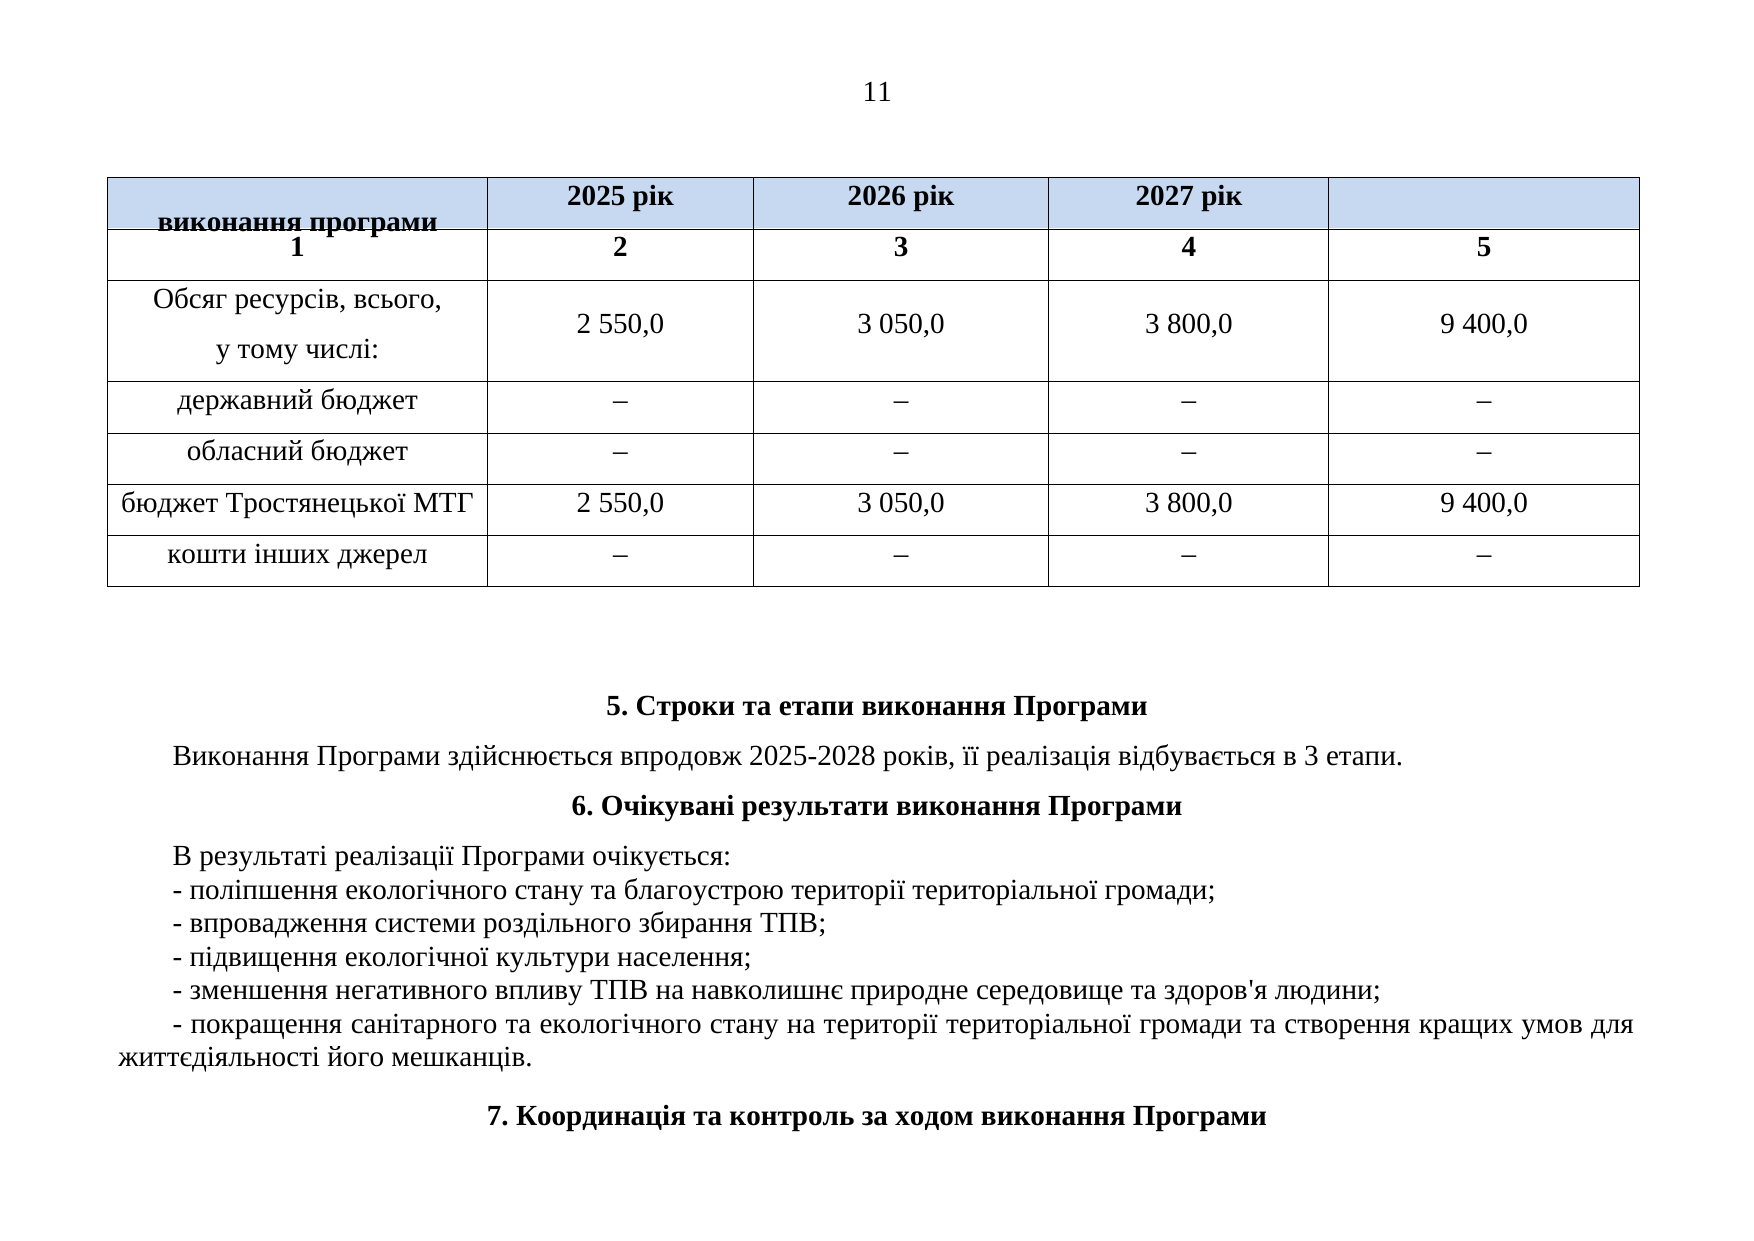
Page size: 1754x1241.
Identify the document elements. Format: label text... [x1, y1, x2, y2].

text 5. Строки та етапи виконання Програми [118, 688, 1636, 721]
text - впровадження системи роздільного збирання ТПВ; [118, 905, 1636, 939]
text 6. Очікувані результати виконання Програми [118, 788, 1636, 822]
table_cell – [488, 434, 753, 484]
table_cell – [754, 434, 1048, 484]
table_cell 2026 рік [754, 178, 1048, 228]
table_cell державний бюджет [108, 382, 487, 432]
table_cell – [1329, 434, 1639, 484]
table_cell 2 550,0 [488, 485, 753, 535]
table_cell бюджет Тростянецької МТГ [108, 485, 487, 535]
table_cell 3 050,0 [754, 281, 1048, 381]
text В результаті реалізації Програми очікується: [118, 838, 1636, 872]
text - підвищення екологічної культури населення; [118, 939, 1636, 972]
table_cell 3 [754, 230, 1048, 280]
table_cell 1 [108, 230, 487, 280]
table_cell 3 800,0 [1049, 485, 1328, 535]
table_cell 9 400,0 [1329, 485, 1639, 535]
table_cell обласний бюджет [108, 434, 487, 484]
table_cell 5 [1329, 230, 1639, 280]
text 7. Координація та контроль за ходом виконання Програми [118, 1098, 1636, 1132]
table_cell Обсяг ресурсів, всього, у тому числі: [108, 281, 487, 381]
table_cell – [754, 536, 1048, 586]
text - зменшення негативного впливу ТПВ на навколишнє природне середовище та здоров'я людини; [118, 972, 1636, 1006]
text - покращення санітарного та екологічного стану на території територіальної громади та створення кращих умов для життєдіяльності його мешканців. [118, 1006, 1636, 1073]
table_cell 2 [488, 230, 753, 280]
text Виконання Програми здійснюється впродовж 2025-2028 років, її реалізація відбувається в 3 етапи. [118, 738, 1636, 771]
table_cell 3 050,0 [754, 485, 1048, 535]
table_cell – [488, 536, 753, 586]
table_cell – [1329, 382, 1639, 432]
table_cell 2 550,0 [488, 281, 753, 381]
table_cell – [1049, 434, 1328, 484]
table_cell кошти інших джерел [108, 536, 487, 586]
table_cell – [1049, 382, 1328, 432]
table_cell 2025 рік [488, 178, 753, 228]
table_cell – [754, 382, 1048, 432]
table_cell 3 800,0 [1049, 281, 1328, 381]
text - поліпшення екологічного стану та благоустрою території територіальної громади; [118, 872, 1636, 905]
table_cell 2027 рік [1049, 178, 1328, 228]
table_cell 9 400,0 [1329, 281, 1639, 381]
table_cell – [1329, 536, 1639, 586]
table_cell 4 [1049, 230, 1328, 280]
table_cell – [1049, 536, 1328, 586]
table_cell – [488, 382, 753, 432]
